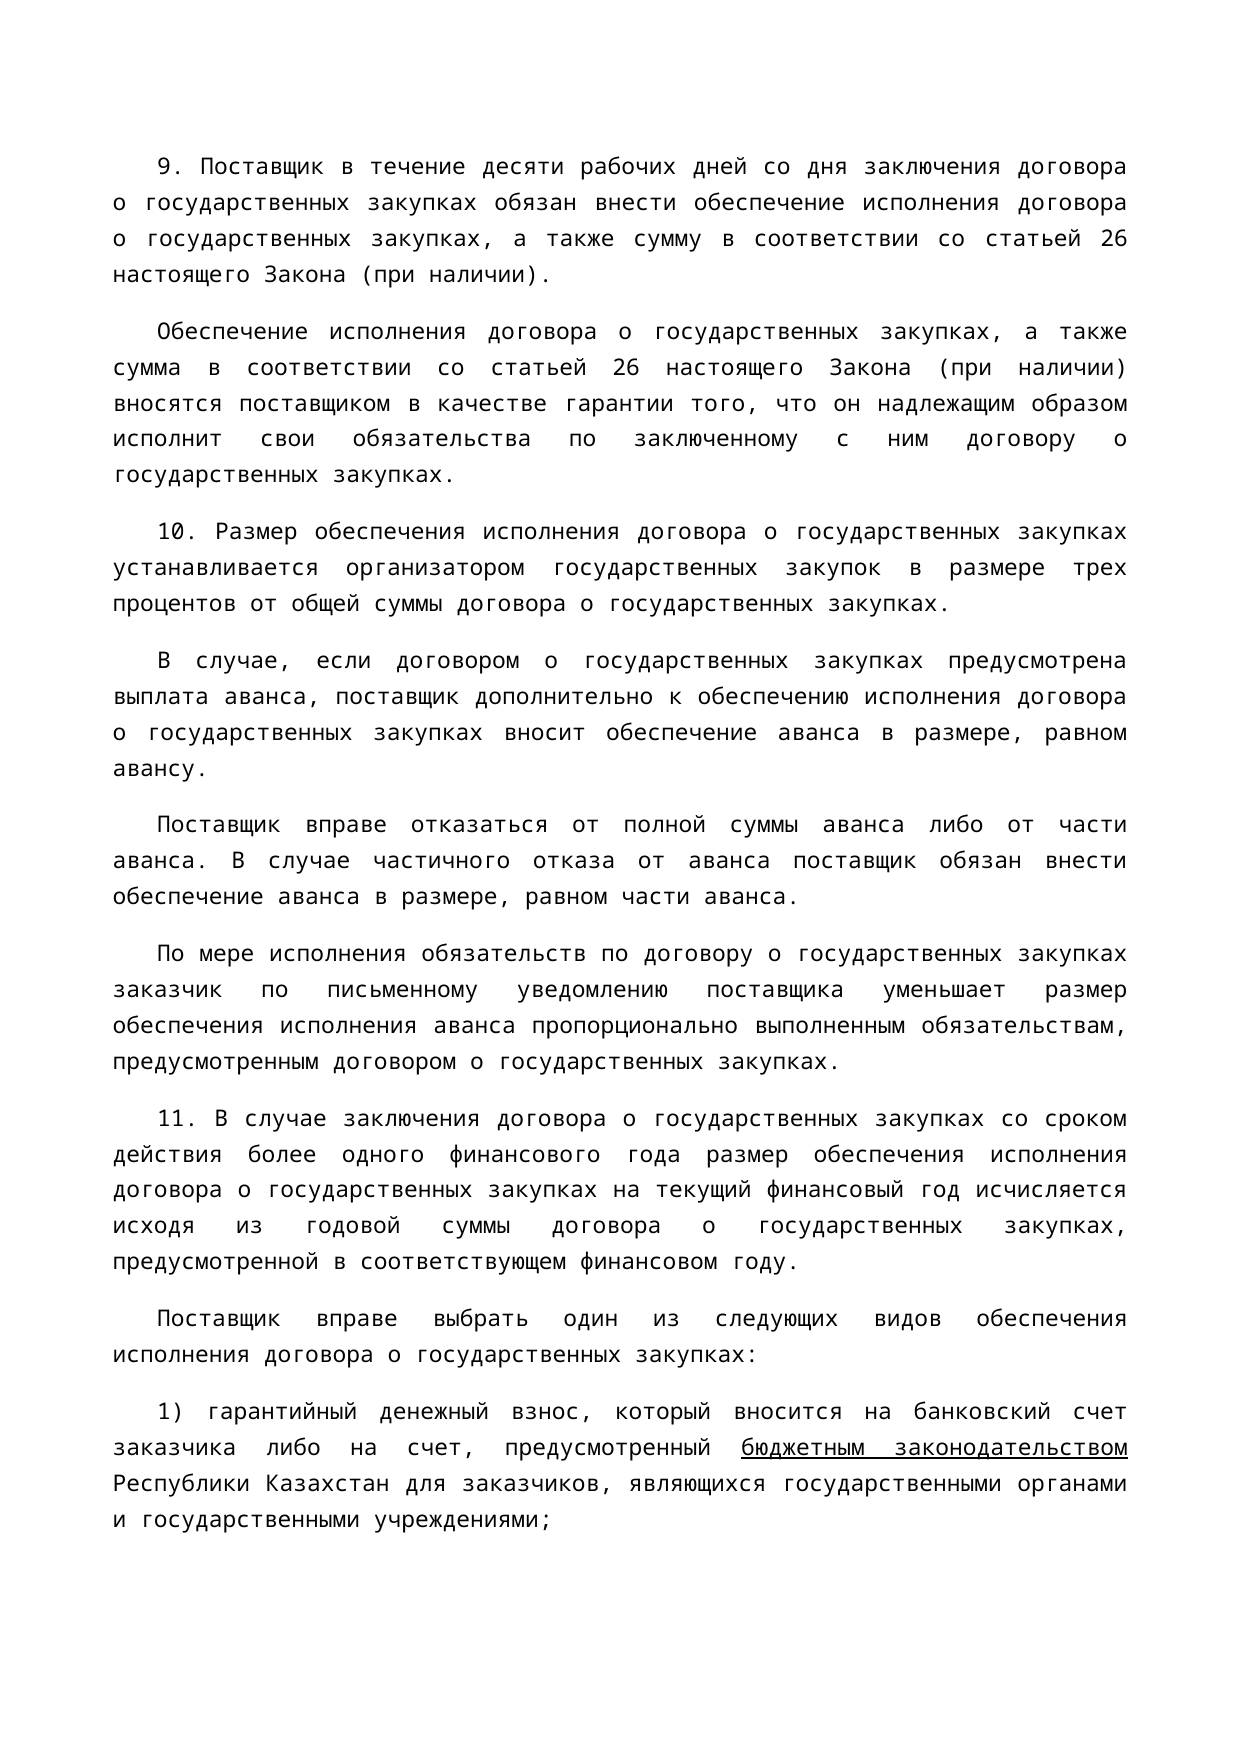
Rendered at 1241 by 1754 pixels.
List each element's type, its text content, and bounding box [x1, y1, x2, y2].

text Поставщик вправе выбрать один из следующих видов обеспечения исполнения договора о государственных закупках: [112, 1302, 1128, 1369]
text Поставщик вправе отказаться от полной суммы аванса либо от части аванса. В случае частичного отказа от аванса поставщик обязан внести обеспечение аванса в размере, равном части аванса. [112, 808, 1128, 911]
text По мере исполнения обязательств по договору о государственных закупках заказчик по письменному уведомлению поставщика уменьшает размер обеспечения исполнения аванса пропорционально выполненным обязательствам, предусмотренным договором о государственных закупках. [112, 937, 1128, 1076]
text В случае, если договором о государственных закупках предусмотрена выплата аванса, поставщик дополнительно к обеспечению исполнения договора о государственных закупках вносит обеспечение аванса в размере, равном авансу. [112, 644, 1128, 783]
text 10. Размер обеспечения исполнения договора о государственных закупках устанавливается организатором государственных закупок в размере трех процентов от общей суммы договора о государственных закупках. [112, 515, 1128, 618]
text Обеспечение исполнения договора о государственных закупках, а также сумма в соответствии со статьей 26 настоящего Закона (при наличии) вносятся поставщиком в качестве гарантии того, что он надлежащим образом исполнит свои обязательства по заключенному с ним договору о государственных закупках. [112, 314, 1128, 489]
text 1) гарантийный денежный взнос, который вносится на банковский счет заказчика либо на счет, предусмотренный бюджетным законодательством Республики Казахстан для заказчиков, являющихся государственными органами и государственными учреждениями; [112, 1395, 1128, 1534]
text 9. Поставщик в течение десяти рабочих дней со дня заключения договора о государственных закупках обязан внести обеспечение исполнения договора о государственных закупках, а также сумму в соответствии со статьей 26 настоящего Закона (при наличии). [112, 150, 1128, 289]
text 11. В случае заключения договора о государственных закупках со сроком действия более одного финансового года размер обеспечения исполнения договора о государственных закупках на текущий финансовый год исчисляется исходя из годовой суммы договора о государственных закупках, предусмотренной в соответствующем финансовом году. [112, 1102, 1128, 1277]
